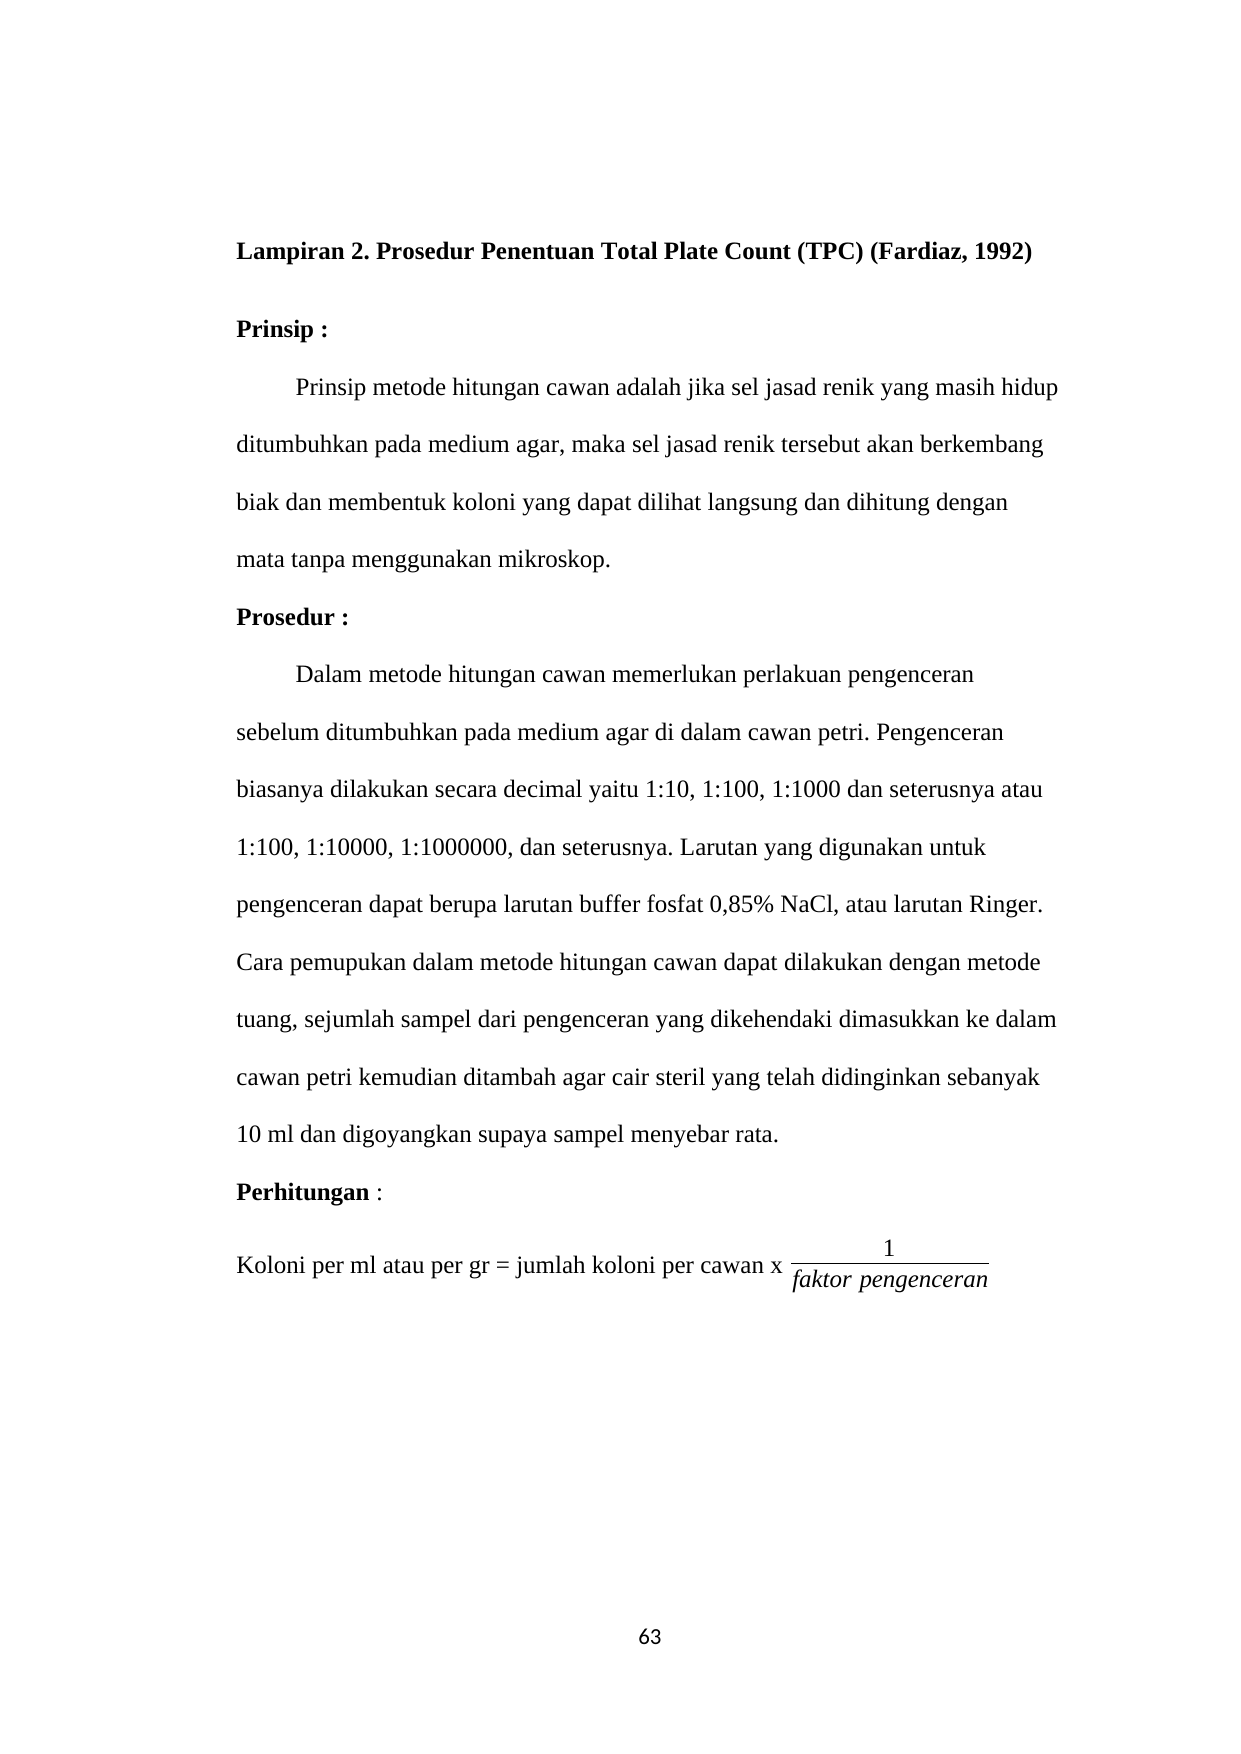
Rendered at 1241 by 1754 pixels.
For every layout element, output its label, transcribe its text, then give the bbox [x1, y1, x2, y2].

text Prosedur : [236, 602, 1063, 631]
text Perhitungan : [236, 1177, 1063, 1206]
text Prinsip metode hitungan cawan adalah jika sel jasad renik yang masih hidup ditumbuhkan pada medium agar, maka sel jasad renik tersebut akan berkembang biak dan membentuk koloni yang dapat dilihat langsung dan dihitung dengan mata tanpa menggunakan mikroskop. [236, 372, 1063, 573]
text Koloni per ml atau per gr = jumlah koloni per cawan x [236, 1234, 1063, 1293]
text Dalam metode hitungan cawan memerlukan perlakuan pengenceran sebelum ditumbuhkan pada medium agar di dalam cawan petri. Pengenceran biasanya dilakukan secara decimal yaitu 1:10, 1:100, 1:1000 dan seterusnya atau 1:100, 1:10000, 1:1000000, dan seterusnya. Larutan yang digunakan untuk pengenceran dapat berupa larutan buffer fosfat 0,85% NaCl, atau larutan Ringer. Cara pemupukan dalam metode hitungan cawan dapat dilakukan dengan metode tuang, sejumlah sampel dari pengenceran yang dikehendaki dimasukkan ke dalam cawan petri kemudian ditambah agar cair steril yang telah didinginkan sebanyak 10 ml dan digoyangkan supaya sampel menyebar rata. [236, 659, 1063, 1148]
text Lampiran 2. Prosedur Penentuan Total Plate Count (TPC) (Fardiaz, 1992) [236, 236, 1063, 265]
text Prinsip : [236, 314, 1063, 343]
